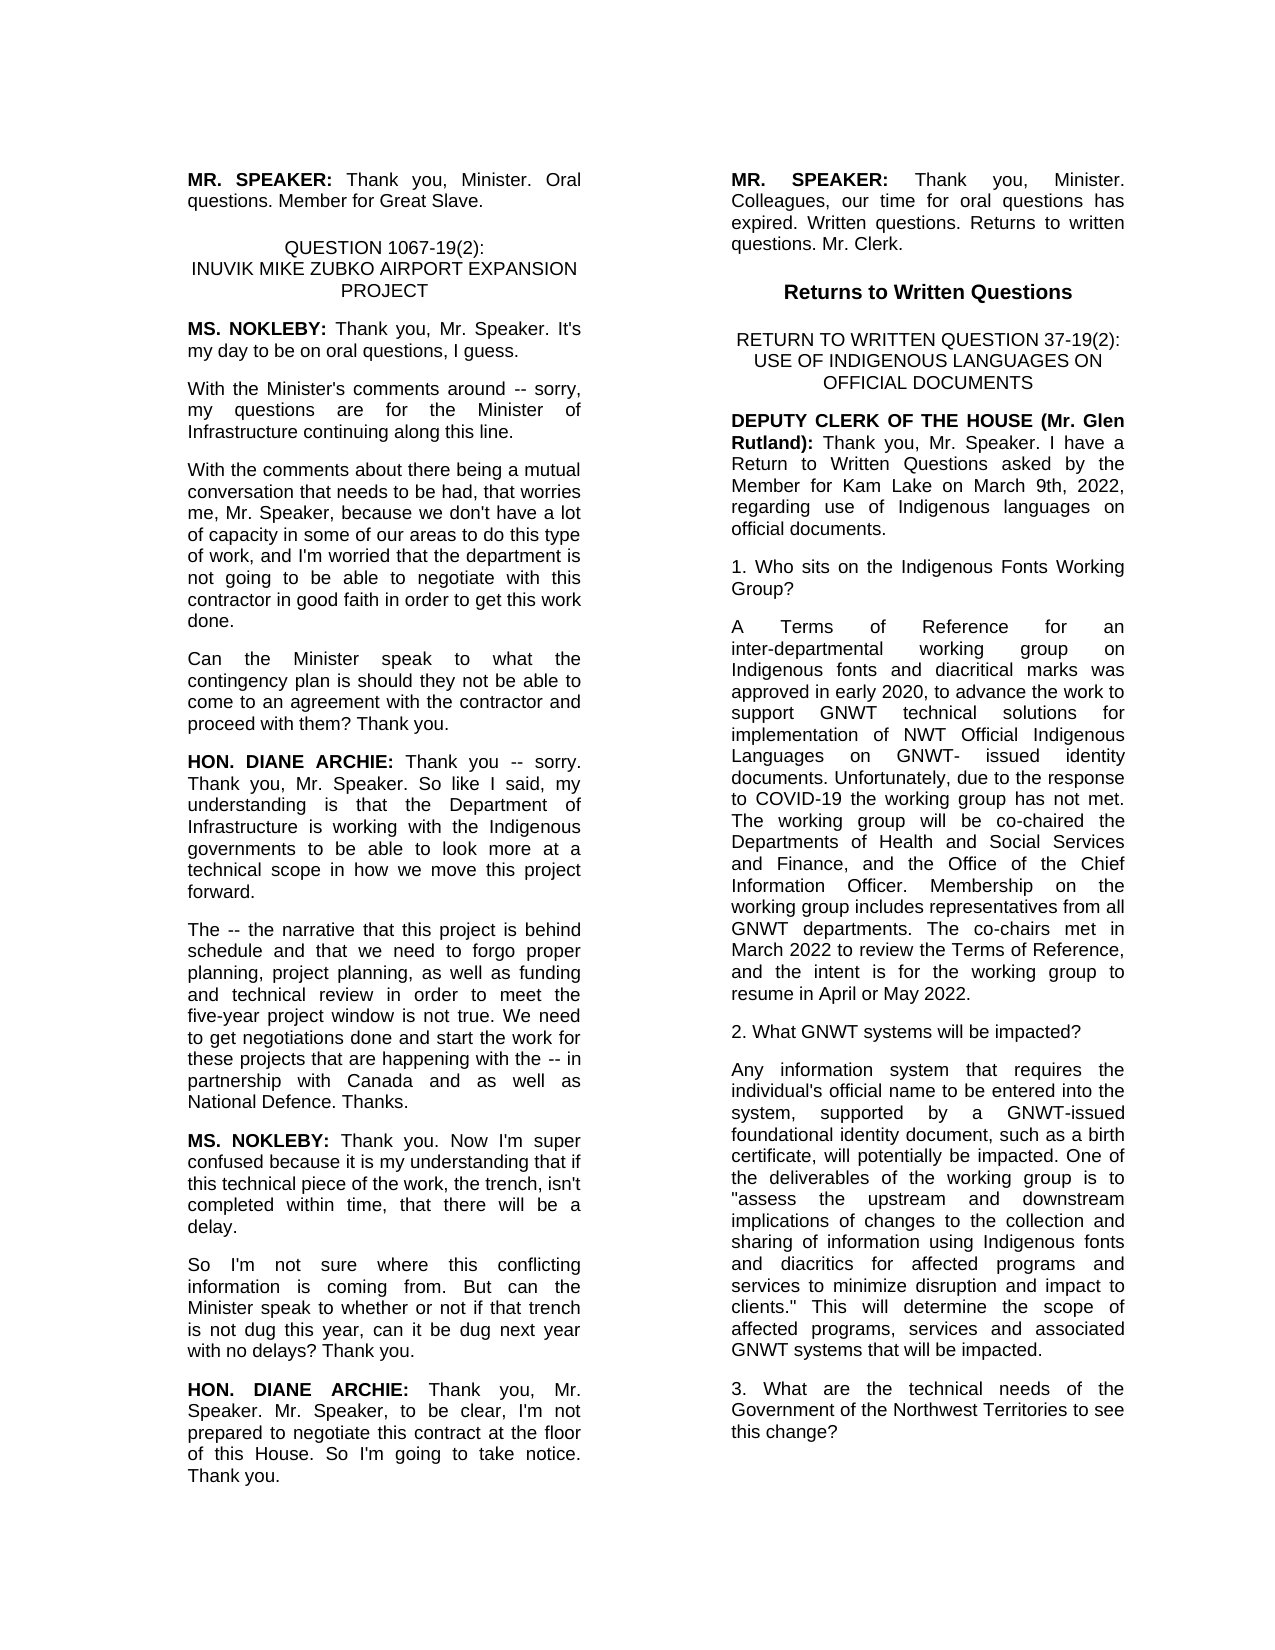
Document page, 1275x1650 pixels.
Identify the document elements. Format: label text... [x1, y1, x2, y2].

text DEPUTY CLERK OF THE HOUSE (Mr. Glen Rutland): Thank you, Mr. Speaker. I have a Return to Written Questions asked by the Member for Kam Lake on March 9th, 2022, regarding use of Indigenous languages on official documents. [731, 410, 1125, 539]
text Can the Minister speak to what the contingency plan is should they not be able to come to an agreement with the contractor and proceed with them? Thank you. [187, 648, 581, 734]
text HON. DIANE ARCHIE: Thank you -- sorry. Thank you, Mr. Speaker. So like I said, my understanding is that the Department of Infrastructure is working with the Indigenous governments to be able to look more at a technical scope in how we move this project forward. [187, 751, 581, 902]
text 1. Who sits on the Indigenous Fonts Working Group? [731, 556, 1125, 599]
text MS. NOKLEBY: Thank you. Now I'm super confused because it is my understanding that if this technical piece of the work, the trench, isn't completed within time, that there will be a delay. [187, 1129, 581, 1237]
text With the Minister's comments around -- sorry, my questions are for the Minister of Infrastructure continuing along this line. [187, 378, 581, 442]
text HON. DIANE ARCHIE: Thank you, Mr. Speaker. Mr. Speaker, to be clear, I'm not prepared to negotiate this contract at the floor of this House. So I'm going to take notice. Thank you. [187, 1378, 581, 1486]
text So I'm not sure where this conflicting information is coming from. But can the Minister speak to whether or not if that trench is not dug this year, can it be dug next year with no delays? Thank you. [187, 1254, 581, 1362]
text MR. SPEAKER: Thank you, Minister. Colleagues, our time for oral questions has expired. Written questions. Returns to written questions. Mr. Clerk. [731, 168, 1125, 254]
subtitle Question 1067-19(2): Inuvik Mike Zubko Airport Expansion Project [187, 236, 581, 301]
text With the comments about there being a mutual conversation that needs to be had, that worries me, Mr. Speaker, because we don't have a lot of capacity in some of our areas to do this type of work, and I'm worried that the department is not going to be able to negotiate with this contractor in good faith in order to get this work done. [187, 459, 581, 631]
text 2. What GNWT systems will be impacted? [731, 1021, 1125, 1042]
text Any information system that requires the individual's official name to be entered into the system, supported by a GNWT-issued foundational identity document, such as a birth certificate, will potentially be impacted. One of the deliverables of the working group is to "assess the upstream and downstream implications of changes to the collection and sharing of information using Indigenous fonts and diacritics for affected programs and services to minimize disruption and impact to clients." This will determine the scope of affected programs, services and associated GNWT systems that will be impacted. [731, 1059, 1125, 1361]
subtitle Returns to Written Questions [731, 279, 1125, 303]
text A Terms of Reference for an inter-departmental working group on Indigenous fonts and diacritical marks was approved in early 2020, to advance the work to support GNWT technical solutions for implementation of NWT Official Indigenous Languages on GNWT- issued identity documents. Unfortunately, due to the response to COVID-19 the working group has not met. The working group will be co-chaired the Departments of Health and Social Services and Finance, and the Office of the Chief Information Officer. Membership on the working group includes representatives from all GNWT departments. The co-chairs met in March 2022 to review the Terms of Reference, and the intent is for the working group to resume in April or May 2022. [731, 616, 1125, 1004]
text 3. What are the technical needs of the Government of the Northwest Territories to see this change? [731, 1377, 1125, 1442]
text MS. NOKLEBY: Thank you, Mr. Speaker. It's my day to be on oral questions, I guess. [187, 318, 581, 361]
text MR. SPEAKER: Thank you, Minister. Oral questions. Member for Great Slave. [187, 168, 581, 211]
subtitle Return to Written Question 37-19(2): Use of Indigenous Languages on Official Documents [731, 328, 1125, 393]
text The -- the narrative that this project is behind schedule and that we need to forgo proper planning, project planning, as well as funding and technical review in order to meet the five-year project window is not true. We need to get negotiations done and start the work for these projects that are happening with the -- in partnership with Canada and as well as National Defence. Thanks. [187, 919, 581, 1113]
